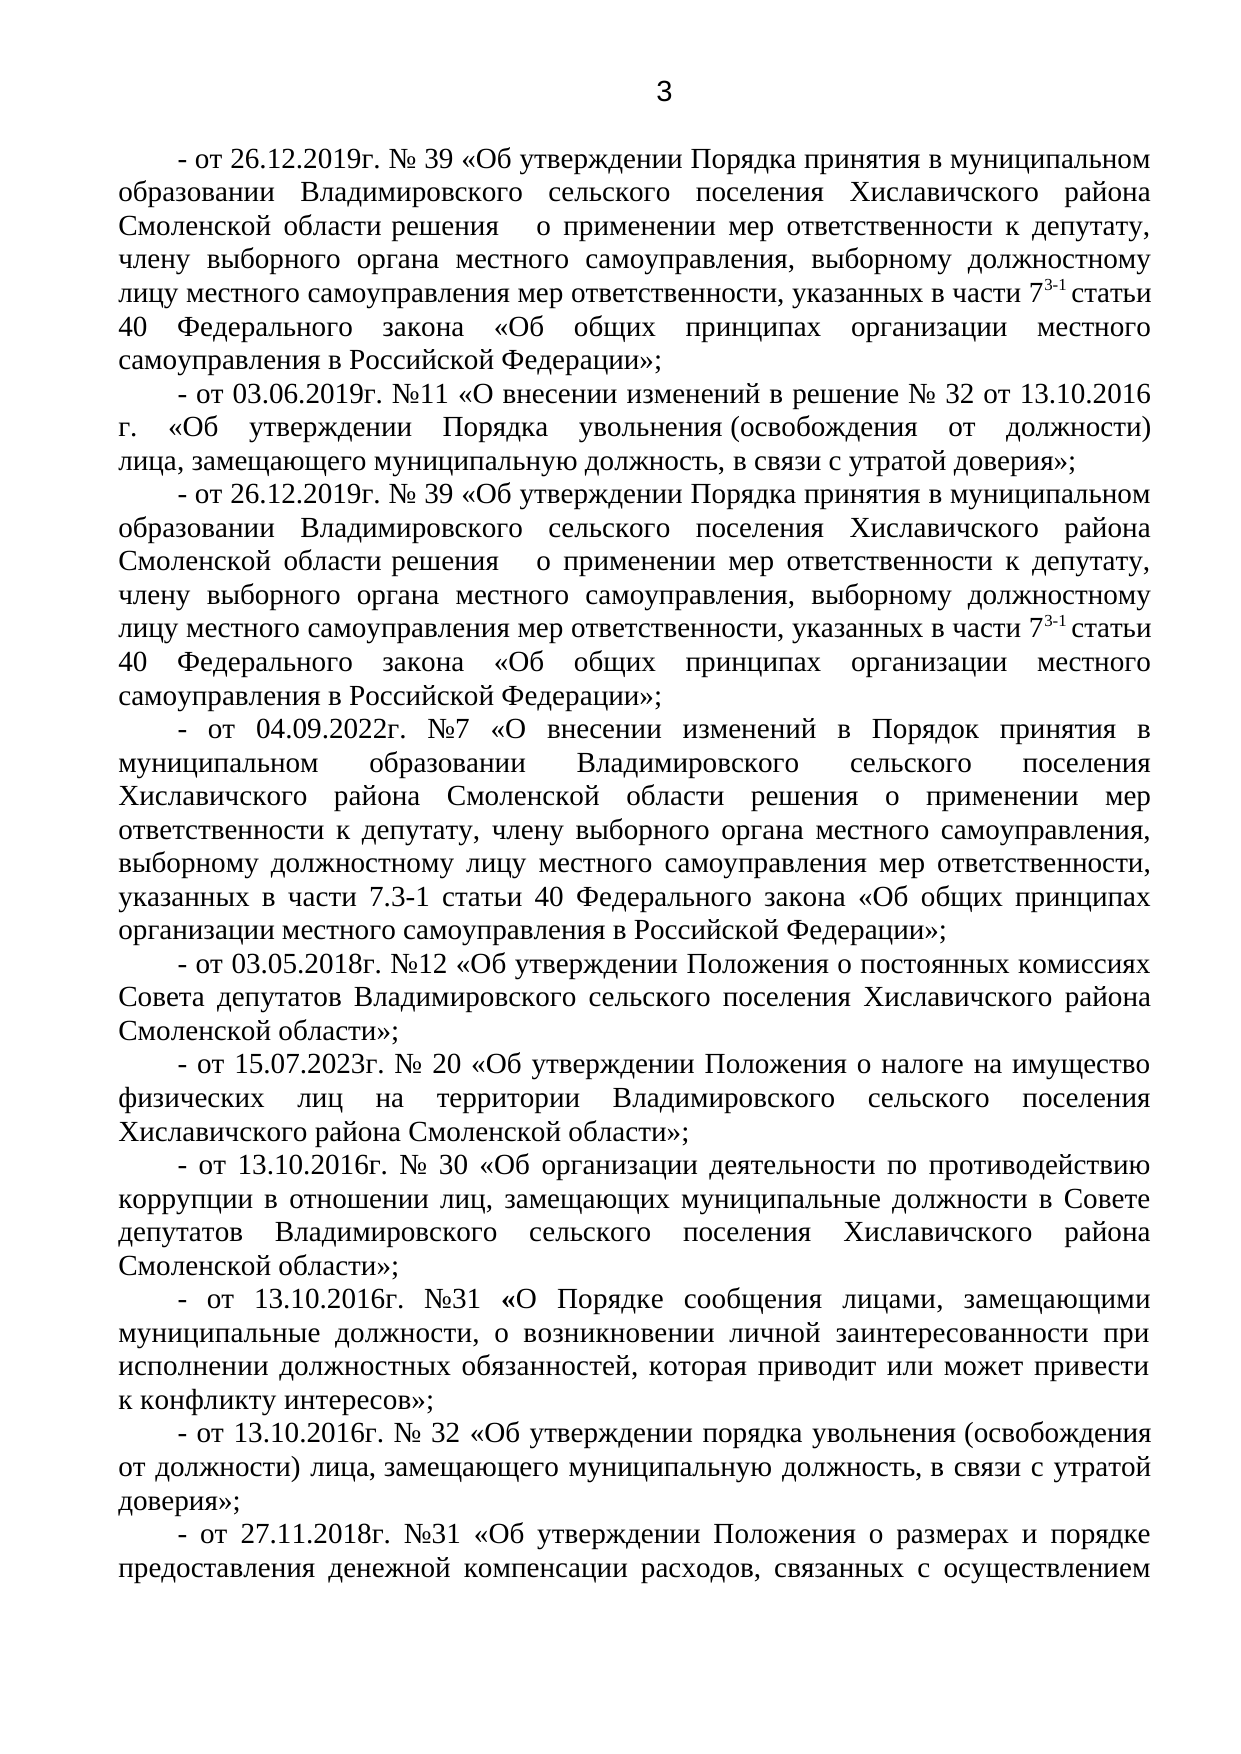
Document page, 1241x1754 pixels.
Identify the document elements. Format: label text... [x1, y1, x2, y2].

text - от 26.12.2019г. № 39 «Об утверждении Порядка принятия в муниципальном образовании Владимировского сельского поселения Хиславичского района Смоленской области решения о применении мер ответственности к депутату, члену выборного органа местного самоуправления, выборному должностному лицу местного самоуправления мер ответственности, указанных в части 73-1 статьи 40 Федерального закона «Об общих принципах организации местного самоуправления в Российской Федерации»; [118, 141, 1152, 376]
title - от 13.10.2016г. № 30 «Об организации деятельности по противодействию коррупции в отношении лиц, замещающих муниципальные должности в Совете депутатов Владимировского сельского поселения Хиславичского района Смоленской области»; [118, 1147, 1152, 1281]
text - от 13.10.2016г. №31 «О Порядке сообщения лицами, замещающими муниципальные должности, о возникновении личной заинтересованности при исполнении должностных обязанностей, которая приводит или может привести к конфликту интересов»; [118, 1281, 1152, 1416]
text - от 15.07.2023г. № 20 «Об утверждении Положения о налоге на имущество физических лиц на территории Владимировского сельского поселения Хиславичского района Смоленской области»; [118, 1047, 1152, 1147]
text - от 04.09.2022г. №7 «О внесении изменений в Порядок принятия в муниципальном образовании Владимировского сельского поселения Хиславичского района Смоленской области решения о применении мер ответственности к депутату, члену выборного органа местного самоуправления, выборному должностному лицу местного самоуправления мер ответственности, указанных в части 7.3-1 статьи 40 Федерального закона «Об общих принципах организации местного самоуправления в Российской Федерации»; [118, 711, 1152, 946]
text - от 26.12.2019г. № 39 «Об утверждении Порядка принятия в муниципальном образовании Владимировского сельского поселения Хиславичского района Смоленской области решения о применении мер ответственности к депутату, члену выборного органа местного самоуправления, выборному должностному лицу местного самоуправления мер ответственности, указанных в части 73-1 статьи 40 Федерального закона «Об общих принципах организации местного самоуправления в Российской Федерации»; [118, 476, 1152, 711]
text - от 13.10.2016г. № 32 «Об утверждении порядка увольнения (освобождения от должности) лица, замещающего муниципальную должность, в связи с утратой доверия»; [118, 1416, 1152, 1516]
text - от 03.05.2018г. №12 «Об утверждении Положения о постоянных комиссиях Совета депутатов Владимировского сельского поселения Хиславичского района Смоленской области»; [118, 946, 1152, 1047]
text - от 03.06.2019г. №11 «О внесении изменений в решение № 32 от 13.10.2016 г. «Об утверждении Порядка увольнения (освобождения от должности) лица, замещающего муниципальную должность, в связи с утратой доверия»; [118, 376, 1152, 476]
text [118, 1516, 1152, 1583]
